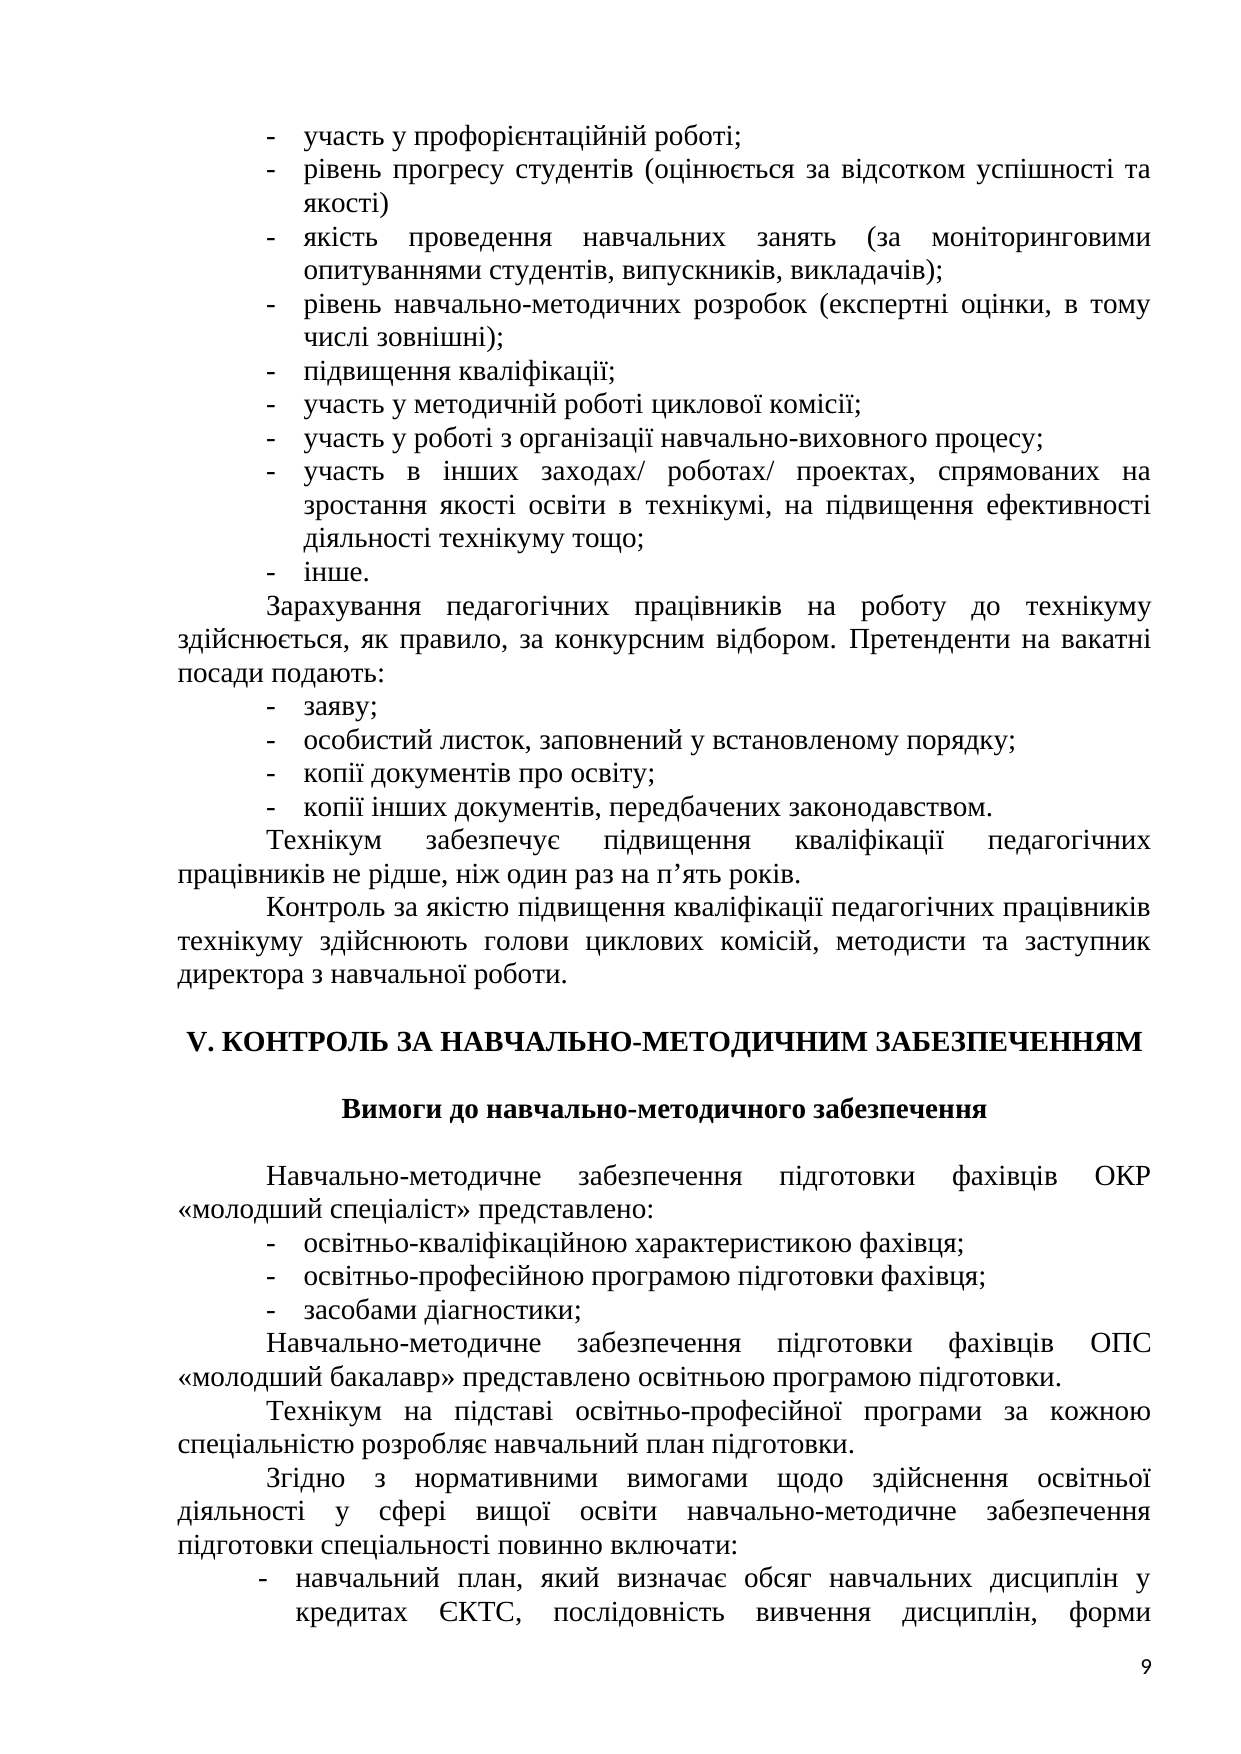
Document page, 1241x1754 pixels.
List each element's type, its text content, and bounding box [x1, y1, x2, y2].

list участь у методичній роботі циклової комісії; [266, 386, 1152, 420]
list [258, 1560, 1152, 1627]
list засобами діагностики; [266, 1292, 1152, 1326]
list інше. [266, 554, 1152, 588]
list участь у роботі з організації навчально-виховного процесу; [266, 420, 1152, 453]
list освітньо-кваліфікаційною характеристикою фахівця; [266, 1225, 1152, 1258]
list рівень прогресу студентів (оцінюється за відсотком успішності та якості) [266, 152, 1152, 219]
text Вимоги до навчально-методичного забезпечення [177, 1091, 1152, 1124]
list підвищення кваліфікації; [266, 353, 1152, 386]
text Технікум забезпечує підвищення кваліфікації педагогічних працівників не рідше, ніж один раз на п’ять років. [177, 822, 1152, 889]
list копії інших документів, передбачених законодавством. [266, 789, 1152, 822]
text Технікум на підставі освітньо-професійної програми за кожною спеціальністю розробляє навчальний план підготовки. [177, 1393, 1152, 1460]
text V. КОНТРОЛЬ ЗА НАВЧАЛЬНО-МЕТОДИЧНИМ ЗАБЕЗПЕЧЕННЯМ [177, 1024, 1152, 1057]
list особистий листок, заповнений у встановленому порядку; [266, 722, 1152, 755]
list заяву; [266, 688, 1152, 722]
text Навчально-методичне забезпечення підготовки фахівців ОПС «молодший бакалавр» представлено освітньою програмою підготовки. [177, 1326, 1152, 1393]
list участь в інших заходах/ роботах/ проектах, спрямованих на зростання якості освіти в технікумі, на підвищення ефективності діяльності технікуму тощо; [266, 453, 1152, 554]
text Згідно з нормативними вимогами щодо здійснення освітньої діяльності у сфері вищої освіти навчально-методичне забезпечення підготовки спеціальності повинно включати: [177, 1460, 1152, 1560]
list якість проведення навчальних занять (за моніторинговими опитуваннями студентів, випускників, викладачів); [266, 219, 1152, 286]
text Зарахування педагогічних працівників на роботу до технікуму здійснюється, як правило, за конкурсним відбором. Претенденти на вакатні посади подають: [177, 588, 1152, 688]
text Контроль за якістю підвищення кваліфікації педагогічних працівників технікуму здійснюють голови циклових комісій, методисти та заступник директора з навчальної роботи. [177, 889, 1152, 990]
list участь у профорієнтаційній роботі; [266, 118, 1152, 152]
list рівень навчально-методичних розробок (експертні оцінки, в тому числі зовнішні); [266, 286, 1152, 353]
list освітньо-професійною програмою підготовки фахівця; [266, 1258, 1152, 1292]
text Навчально-методичне забезпечення підготовки фахівців ОКР «молодший спеціаліст» представлено: [177, 1158, 1152, 1225]
list копії документів про освіту; [266, 755, 1152, 789]
